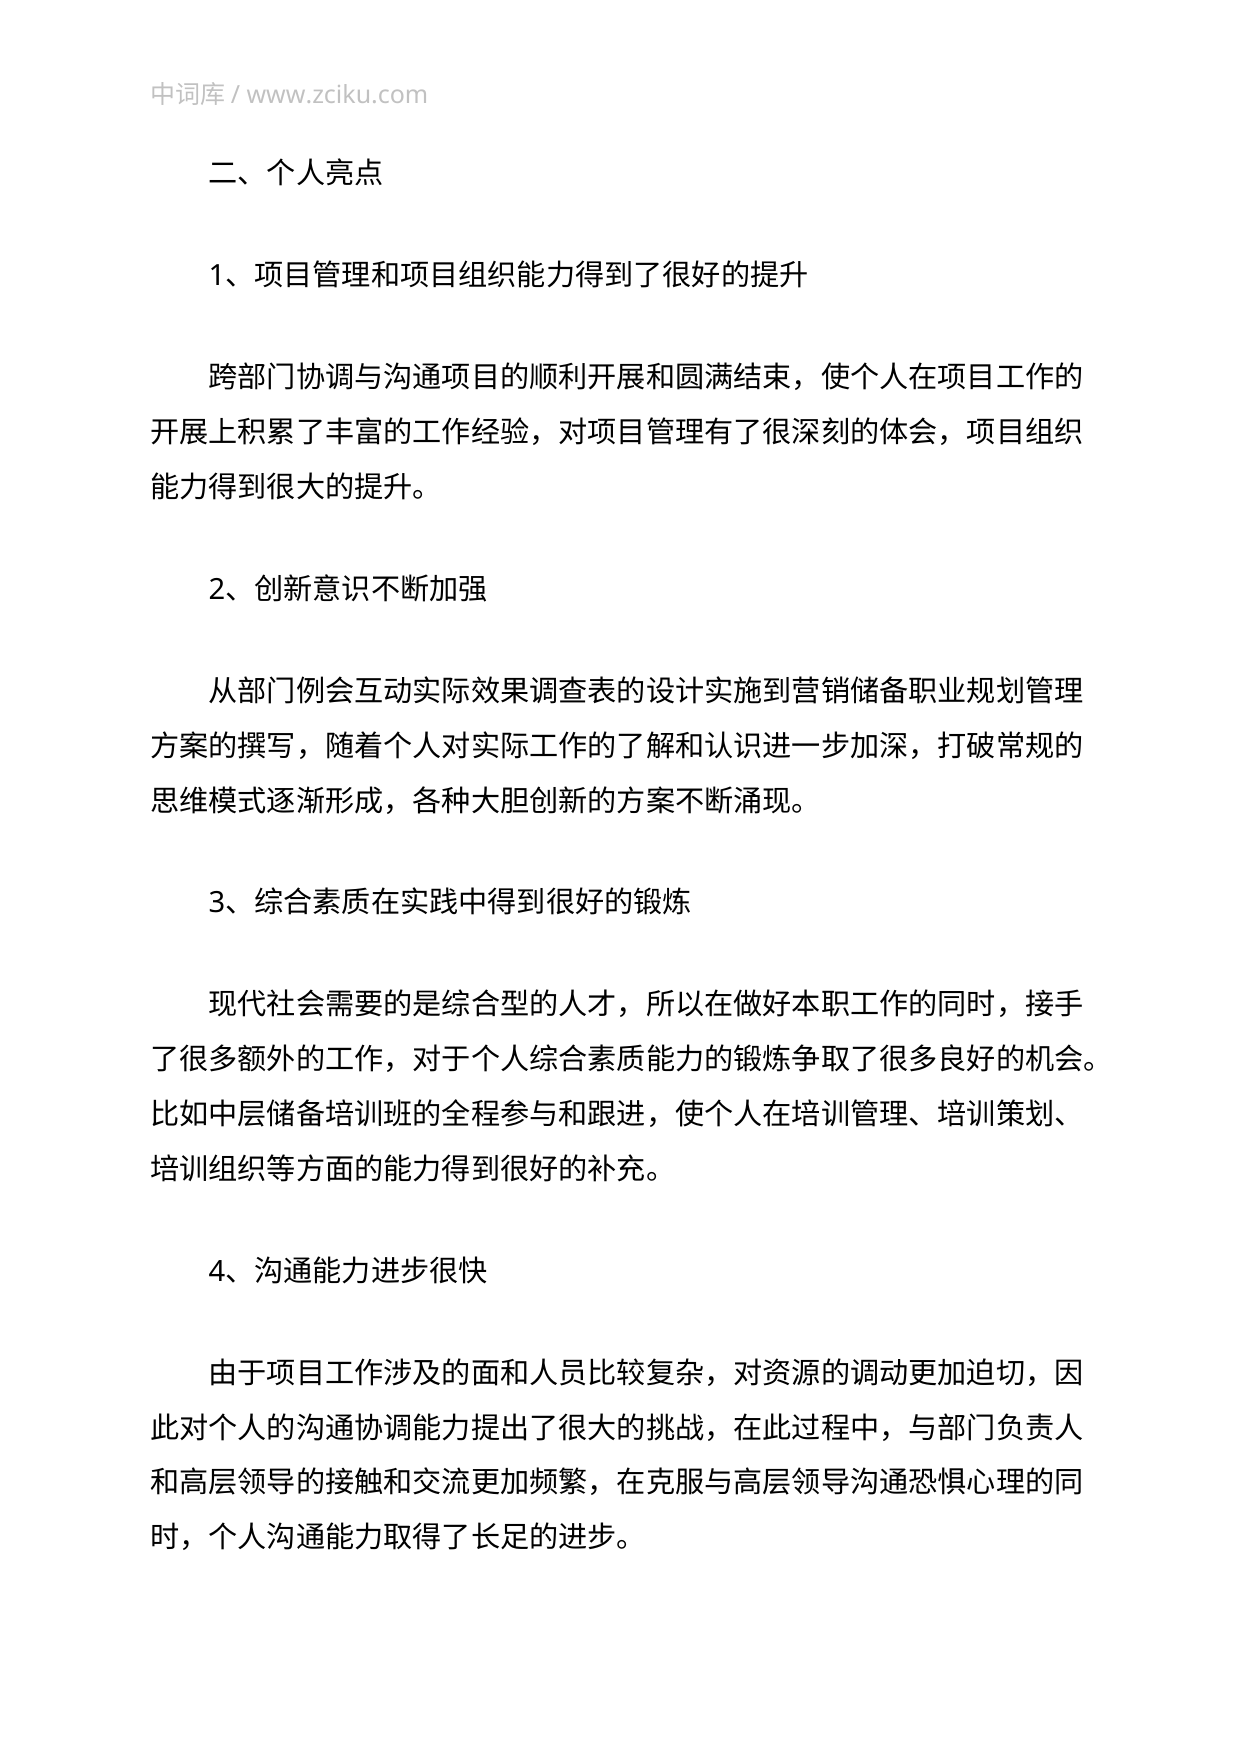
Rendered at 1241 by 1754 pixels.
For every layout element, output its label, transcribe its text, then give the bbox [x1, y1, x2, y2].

text 跨部门协调与沟通项目的顺利开展和圆满结束，使个人在项目工作的开展上积累了丰富的工作经验，对项目管理有了很深刻的体会，项目组织能力得到很大的提升。 [150, 354, 1090, 506]
text 从部门例会互动实际效果调查表的设计实施到营销储备职业规划管理方案的撰写，随着个人对实际工作的了解和认识进一步加深，打破常规的思维模式逐渐形成，各种大胆创新的方案不断涌现。 [150, 667, 1090, 819]
text 现代社会需要的是综合型的人才，所以在做好本职工作的同时，接手了很多额外的工作，对于个人综合素质能力的锻炼争取了很多良好的机会。比如中层储备培训班的全程参与和跟进，使个人在培训管理、培训策划、培训组织等方面的能力得到很好的补充。 [150, 981, 1090, 1188]
text 2、创新意识不断加强 [150, 565, 1090, 608]
text 1、项目管理和项目组织能力得到了很好的提升 [150, 252, 1090, 294]
text 3、综合素质在实践中得到很好的锻炼 [150, 879, 1090, 921]
text 由于项目工作涉及的面和人员比较复杂，对资源的调动更加迫切，因此对个人的沟通协调能力提出了很大的挑战，在此过程中，与部门负责人和高层领导的接触和交流更加频繁，在克服与高层领导沟通恐惧心理的同时，个人沟通能力取得了长足的进步。 [150, 1349, 1090, 1556]
text 二、个人亮点 [150, 150, 1090, 192]
text 4、沟通能力进步很快 [150, 1247, 1090, 1290]
